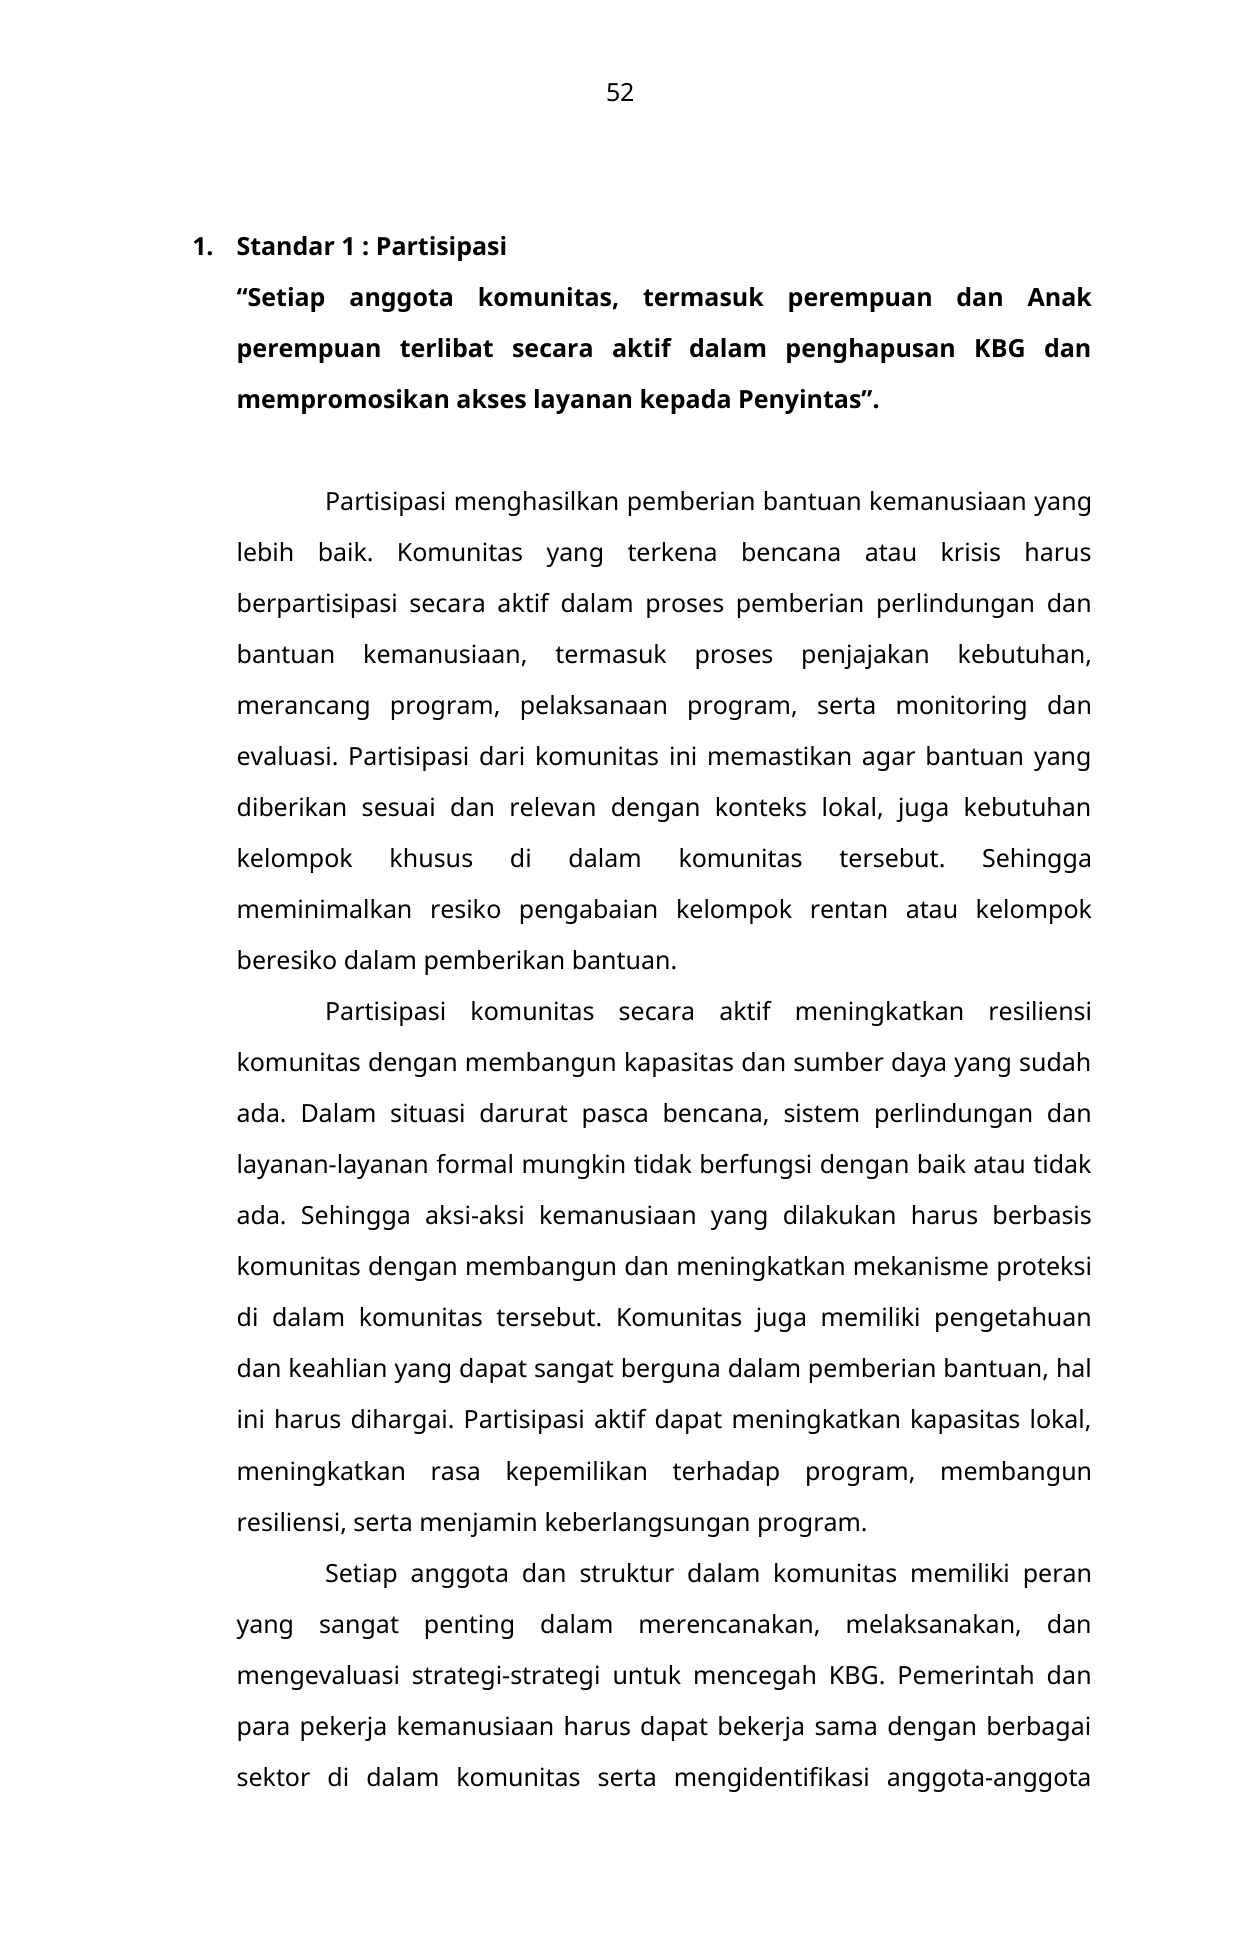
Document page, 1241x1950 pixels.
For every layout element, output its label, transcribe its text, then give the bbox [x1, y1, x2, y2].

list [236, 1555, 1092, 1793]
list Standar 1 : Partisipasi [192, 228, 1092, 262]
list “Setiap anggota komunitas, termasuk perempuan dan Anak perempuan terlibat secara aktif dalam penghapusan KBG dan mempromosikan akses layanan kepada Penyintas”. [236, 279, 1092, 415]
list Partisipasi menghasilkan pemberian bantuan kemanusiaan yang lebih baik. Komunitas yang terkena bencana atau krisis harus berpartisipasi secara aktif dalam proses pemberian perlindungan dan bantuan kemanusiaan, termasuk proses penjajakan kebutuhan, merancang program, pelaksanaan program, serta monitoring dan evaluasi. Partisipasi dari komunitas ini memastikan agar bantuan yang diberikan sesuai dan relevan dengan konteks lokal, juga kebutuhan kelompok khusus di dalam komunitas tersebut. Sehingga meminimalkan resiko pengabaian kelompok rentan atau kelompok beresiko dalam pemberikan bantuan. [236, 483, 1092, 977]
list Partisipasi komunitas secara aktif meningkatkan resiliensi komunitas dengan membangun kapasitas dan sumber daya yang sudah ada. Dalam situasi darurat pasca bencana, sistem perlindungan dan layanan-layanan formal mungkin tidak berfungsi dengan baik atau tidak ada. Sehingga aksi-aksi kemanusiaan yang dilakukan harus berbasis komunitas dengan membangun dan meningkatkan mekanisme proteksi di dalam komunitas tersebut. Komunitas juga memiliki pengetahuan dan keahlian yang dapat sangat berguna dalam pemberian bantuan, hal ini harus dihargai. Partisipasi aktif dapat meningkatkan kapasitas lokal, meningkatkan rasa kepemilikan terhadap program, membangun resiliensi, serta menjamin keberlangsungan program. [236, 994, 1092, 1538]
